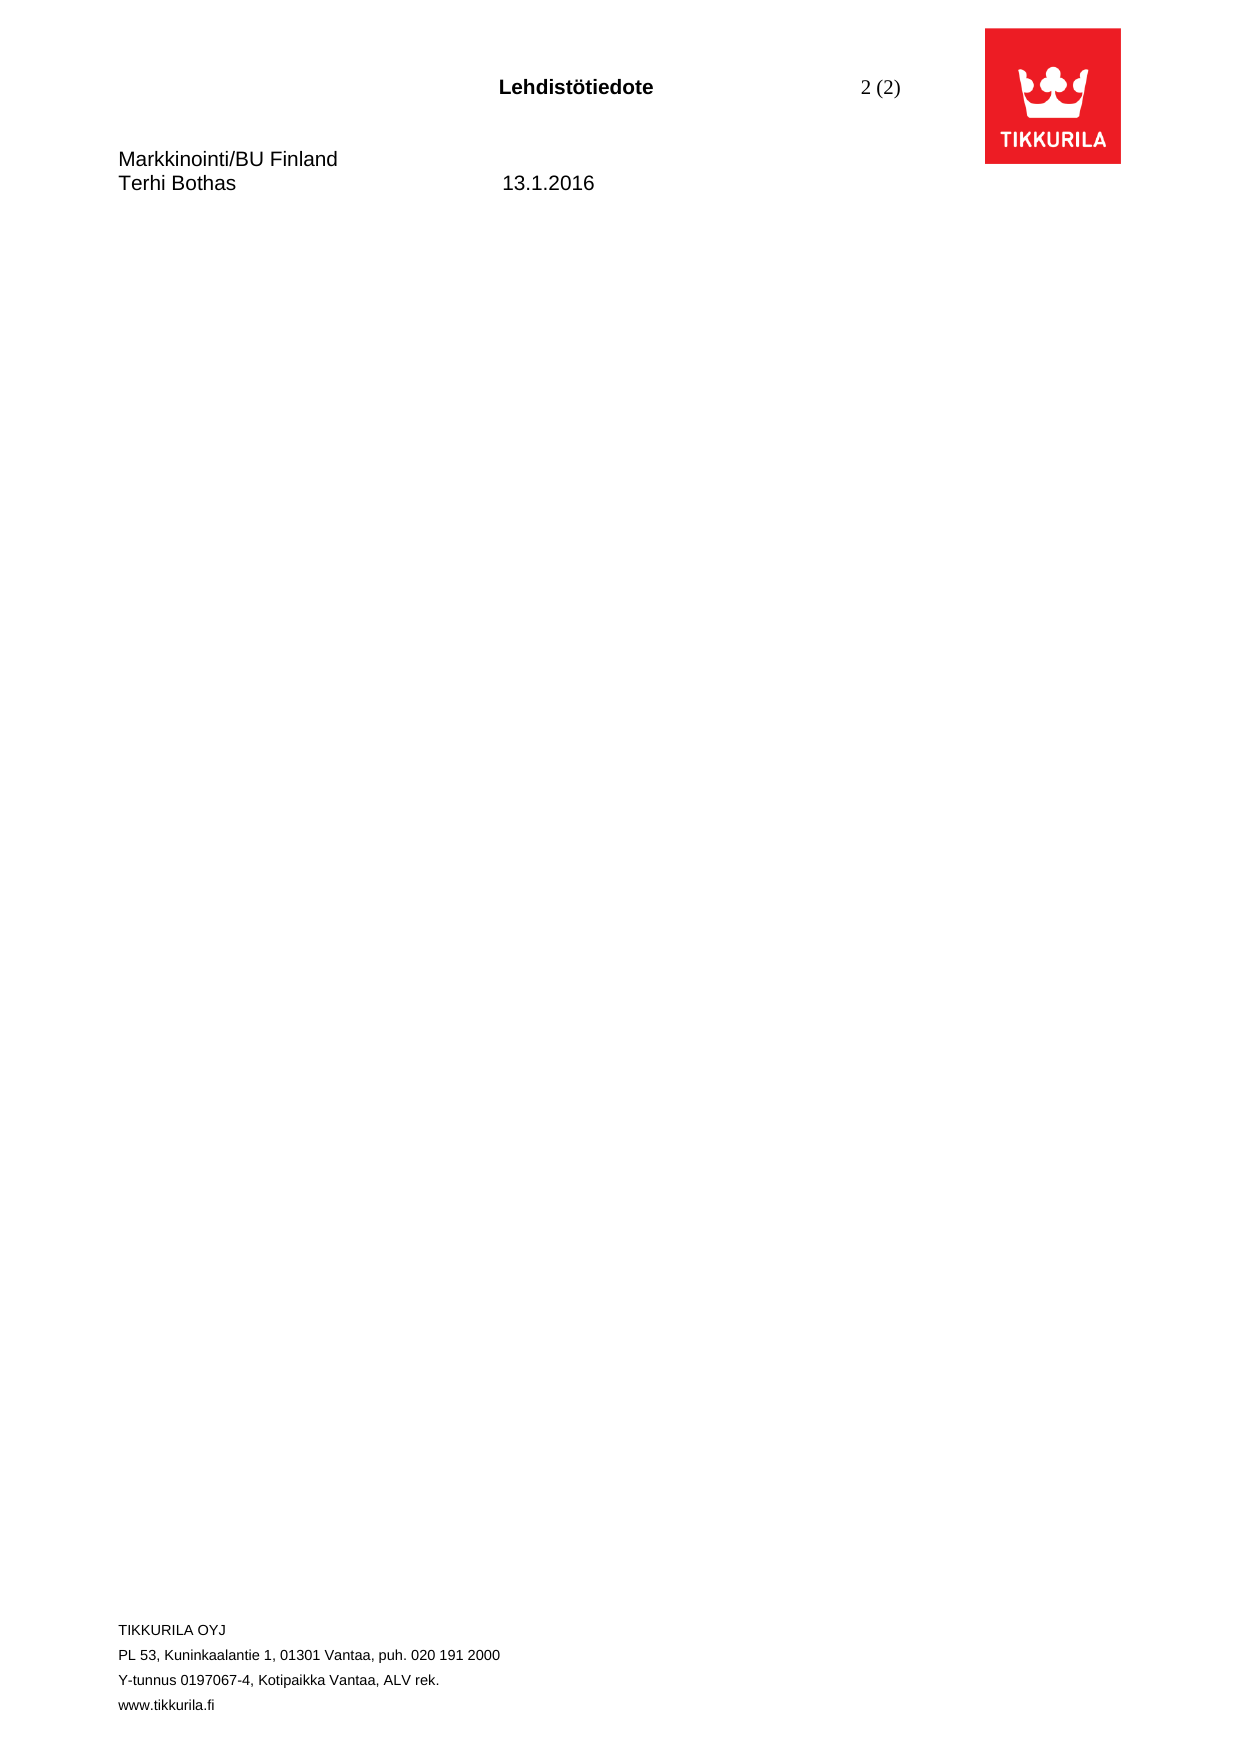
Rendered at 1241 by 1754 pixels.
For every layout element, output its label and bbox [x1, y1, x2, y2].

picture [985, 27, 1121, 164]
